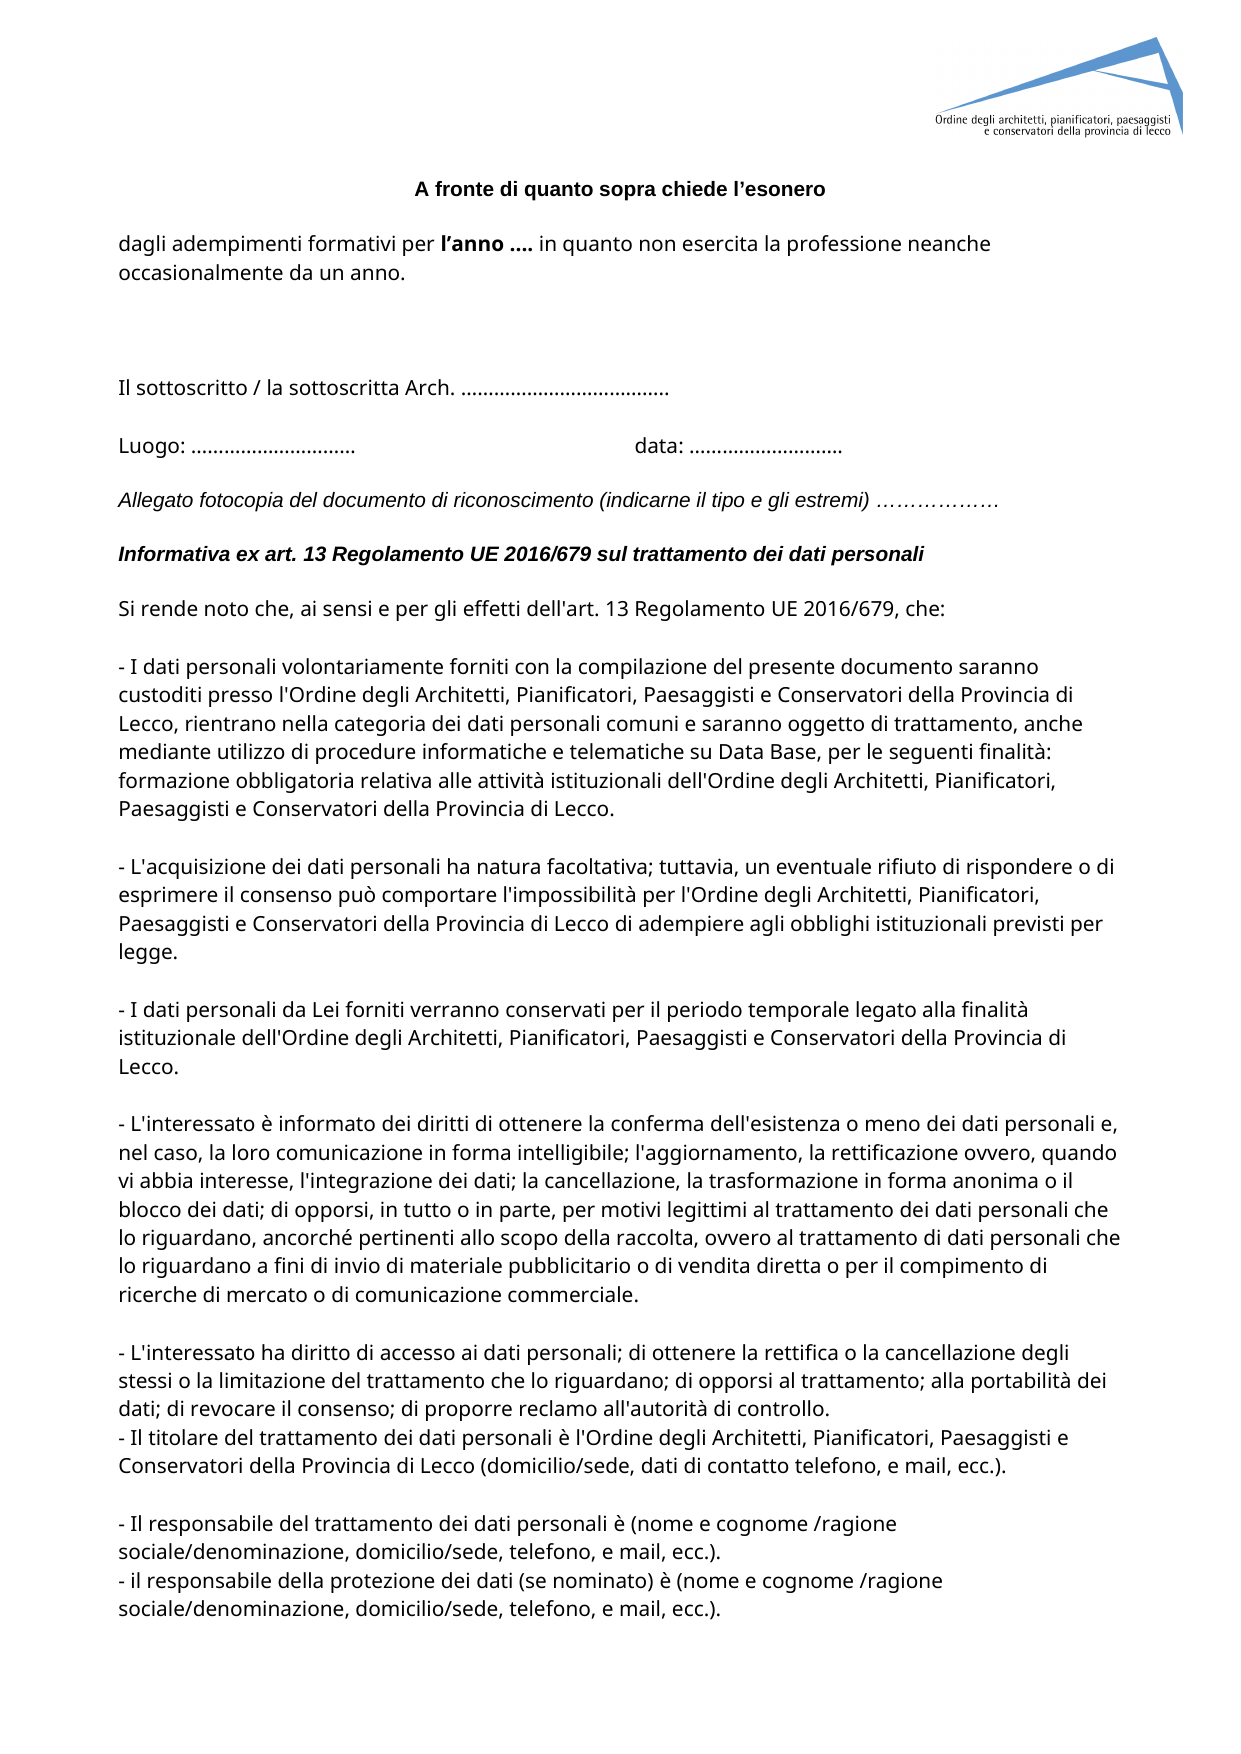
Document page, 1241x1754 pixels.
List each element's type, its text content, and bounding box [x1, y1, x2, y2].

text - L'interessato è informato dei diritti di ottenere la conferma dell'esistenza o meno dei dati personali e, nel caso, la loro comunicazione in forma intelligibile; l'aggiornamento, la rettificazione ovvero, quando vi abbia interesse, l'integrazione dei dati; la cancellazione, la trasformazione in forma anonima o il blocco dei dati; di opporsi, in tutto o in parte, per motivi legittimi al trattamento dei dati personali che lo riguardano, ancorché pertinenti allo scopo della raccolta, ovvero al trattamento di dati personali che lo riguardano a fini di invio di materiale pubblicitario o di vendita diretta o per il compimento di ricerche di mercato o di comunicazione commerciale. [118, 1109, 1122, 1308]
text Luogo: ………………………… data: ………………………. [118, 431, 1122, 459]
text Informativa ex art. 13 Regolamento UE 2016/679 sul trattamento dei dati personali [118, 541, 1122, 565]
text - L'interessato ha diritto di accesso ai dati personali; di ottenere la rettifica o la cancellazione degli stessi o la limitazione del trattamento che lo riguardano; di opporsi al trattamento; alla portabilità dei dati; di revocare il consenso; di proporre reclamo all'autorità di controllo. - Il titolare del trattamento dei dati personali è l'Ordine degli Architetti, Pianificatori, Paesaggisti e Conservatori della Provincia di Lecco (domicilio/sede, dati di contatto telefono, e mail, ecc.). [118, 1338, 1122, 1480]
text Il sottoscritto / la sottoscritta Arch. ……………………………….. [118, 373, 1122, 402]
text A fronte di quanto sopra chiede l’esonero [118, 176, 1122, 200]
text - Il responsabile del trattamento dei dati personali è (nome e cognome /ragione sociale/denominazione, domicilio/sede, telefono, e mail, ecc.). - il responsabile della protezione dei dati (se nominato) è (nome e cognome /ragione sociale/denominazione, domicilio/sede, telefono, e mail, ecc.). [118, 1509, 1122, 1623]
text - I dati personali volontariamente forniti con la compilazione del presente documento saranno custoditi presso l'Ordine degli Architetti, Pianificatori, Paesaggisti e Conservatori della Provincia di Lecco, rientrano nella categoria dei dati personali comuni e saranno oggetto di trattamento, anche mediante utilizzo di procedure informatiche e telematiche su Data Base, per le seguenti finalità: formazione obbligatoria relativa alle attività istituzionali dell'Ordine degli Architetti, Pianificatori, Paesaggisti e Conservatori della Provincia di Lecco. [118, 652, 1122, 823]
text - L'acquisizione dei dati personali ha natura facoltativa; tuttavia, un eventuale rifiuto di rispondere o di esprimere il consenso può comportare l'impossibilità per l'Ordine degli Architetti, Pianificatori, Paesaggisti e Conservatori della Provincia di Lecco di adempiere agli obblighi istituzionali previsti per legge. [118, 852, 1122, 966]
text - I dati personali da Lei forniti verranno conservati per il periodo temporale legato alla finalità istituzionale dell'Ordine degli Architetti, Pianificatori, Paesaggisti e Conservatori della Provincia di Lecco. [118, 995, 1122, 1080]
text Allegato fotocopia del documento di riconoscimento (indicarne il tipo e gli estremi) ……………… [118, 488, 1122, 512]
text dagli adempimenti formativi per l’anno .... in quanto non esercita la professione neanche occasionalmente da un anno. [118, 229, 1122, 286]
picture [928, 33, 1187, 142]
text Si rende noto che, ai sensi e per gli effetti dell'art. 13 Regolamento UE 2016/679, che: [118, 594, 1122, 623]
